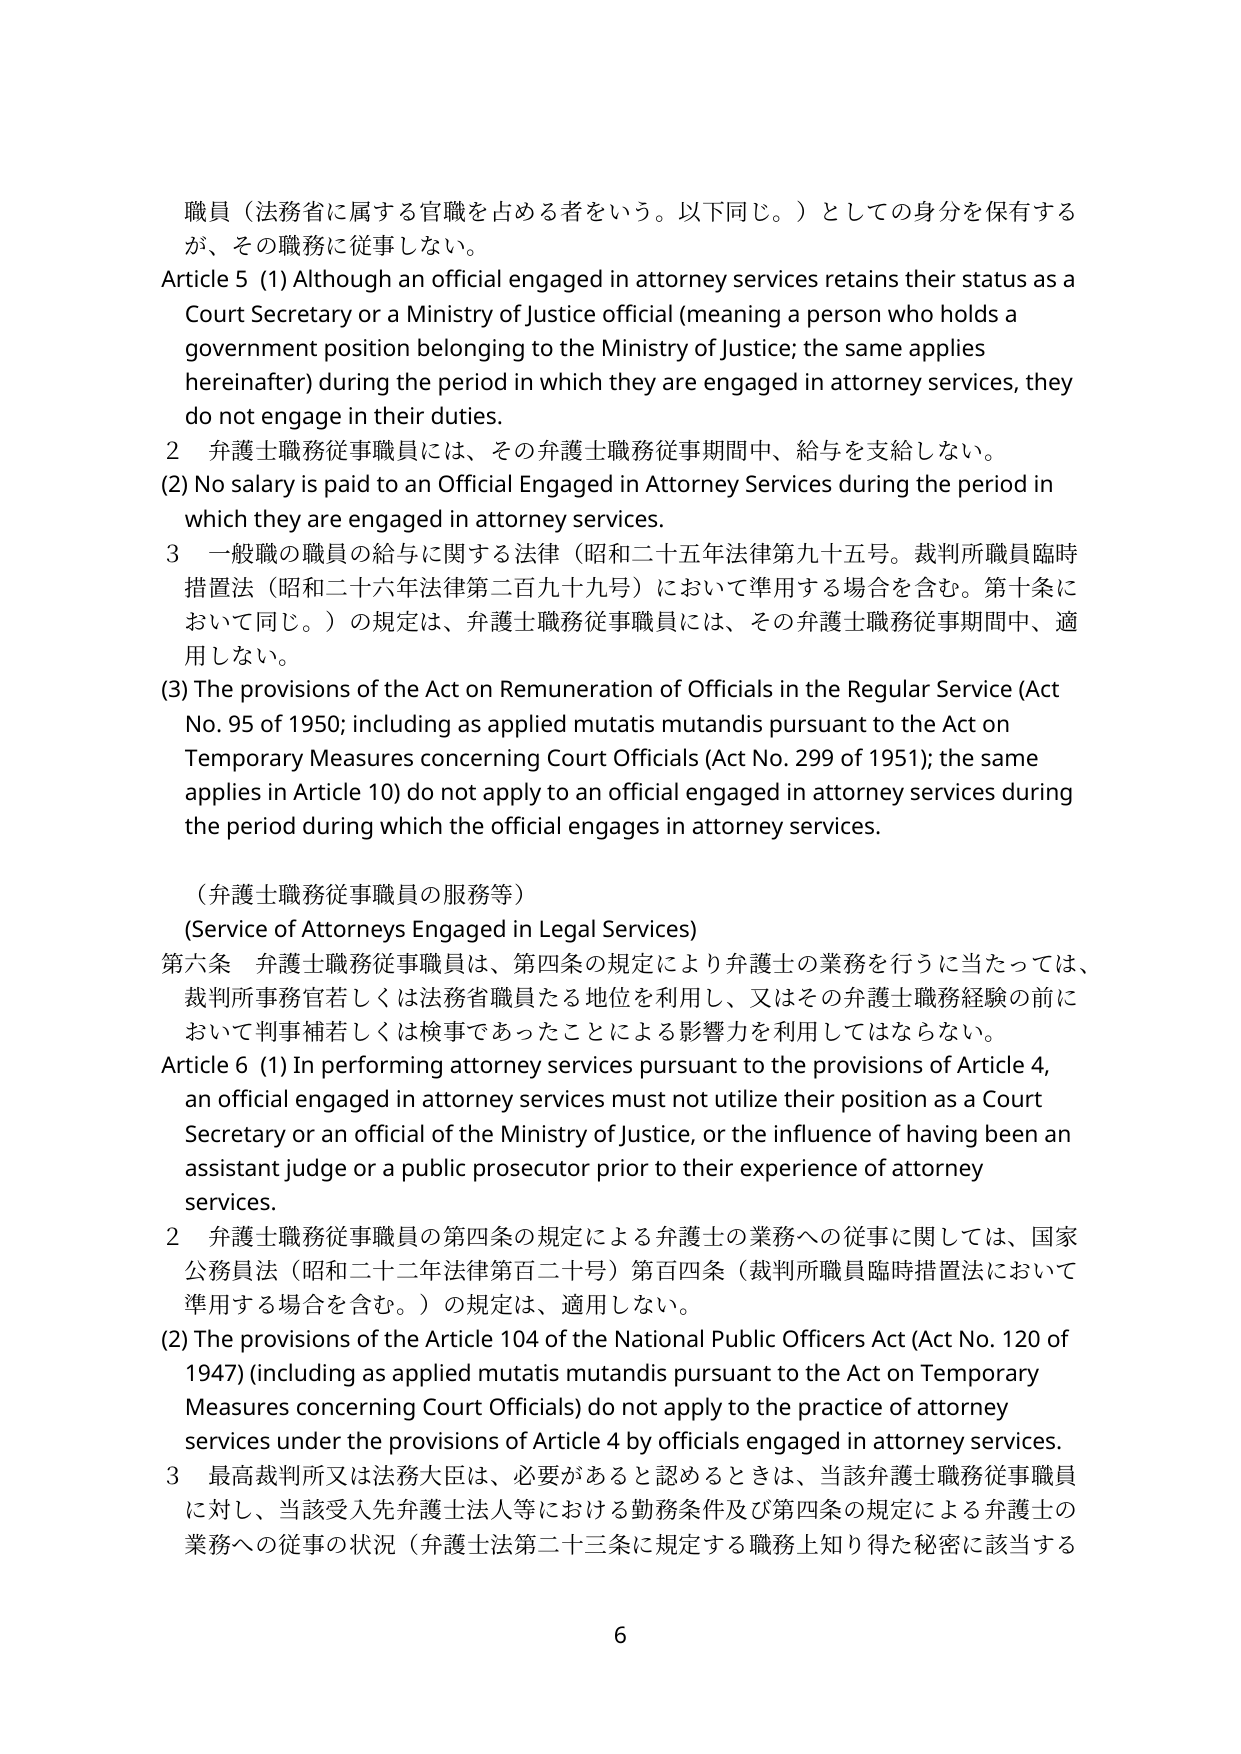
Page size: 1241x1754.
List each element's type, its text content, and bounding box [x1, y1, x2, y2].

text ３ 一般職の職員の給与に関する法律（昭和二十五年法律第九十五号。裁判所職員臨時措置法（昭和二十六年法律第二百九十九号）において準用する場合を含む。第十条において同じ。）の規定は、弁護士職務従事職員には、その弁護士職務従事期間中、適用しない。 [161, 535, 1079, 672]
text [161, 1458, 1079, 1560]
text ２ 弁護士職務従事職員の第四条の規定による弁護士の業務への従事に関しては、国家公務員法（昭和二十二年法律第百二十号）第百四条（裁判所職員臨時措置法において準用する場合を含む。）の規定は、適用しない。 [161, 1219, 1079, 1321]
text (2) No salary is paid to an Official Engaged in Attorney Services during the period in which they are engaged in attorney services. [161, 467, 1079, 535]
text ２ 弁護士職務従事職員には、その弁護士職務従事期間中、給与を支給しない。 [161, 433, 1079, 467]
text (3) The provisions of the Act on Remuneration of Officials in the Regular Service (Act No. 95 of 1950; including as applied mutatis mutandis pursuant to the Act on Temporary Measures concerning Court Officials (Act No. 299 of 1951); the same applies in Article 10) do not apply to an official engaged in attorney services during the period during which the official engages in attorney services. [161, 672, 1079, 843]
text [161, 194, 1079, 262]
text Article 5 (1) Although an official engaged in attorney services retains their status as a Court Secretary or a Ministry of Justice official (meaning a person who holds a government position belonging to the Ministry of Justice; the same applies hereinafter) during the period in which they are engaged in attorney services, they do not engage in their duties. [161, 262, 1079, 433]
text （弁護士職務従事職員の服務等） [184, 877, 1079, 911]
text (2) The provisions of the Article 104 of the National Public Officers Act (Act No. 120 of 1947) (including as applied mutatis mutandis pursuant to the Act on Temporary Measures concerning Court Officials) do not apply to the practice of attorney services under the provisions of Article 4 by officials engaged in attorney services. [161, 1321, 1079, 1458]
text 第六条 弁護士職務従事職員は、第四条の規定により弁護士の業務を行うに当たっては、裁判所事務官若しくは法務省職員たる地位を利用し、又はその弁護士職務経験の前において判事補若しくは検事であったことによる影響力を利用してはならない。 [161, 945, 1079, 1048]
text Article 6 (1) In performing attorney services pursuant to the provisions of Article 4, an official engaged in attorney services must not utilize their position as a Court Secretary or an official of the Ministry of Justice, or the influence of having been an assistant judge or a public prosecutor prior to their experience of attorney services. [161, 1048, 1079, 1219]
text (Service of Attorneys Engaged in Legal Services) [184, 911, 1079, 945]
